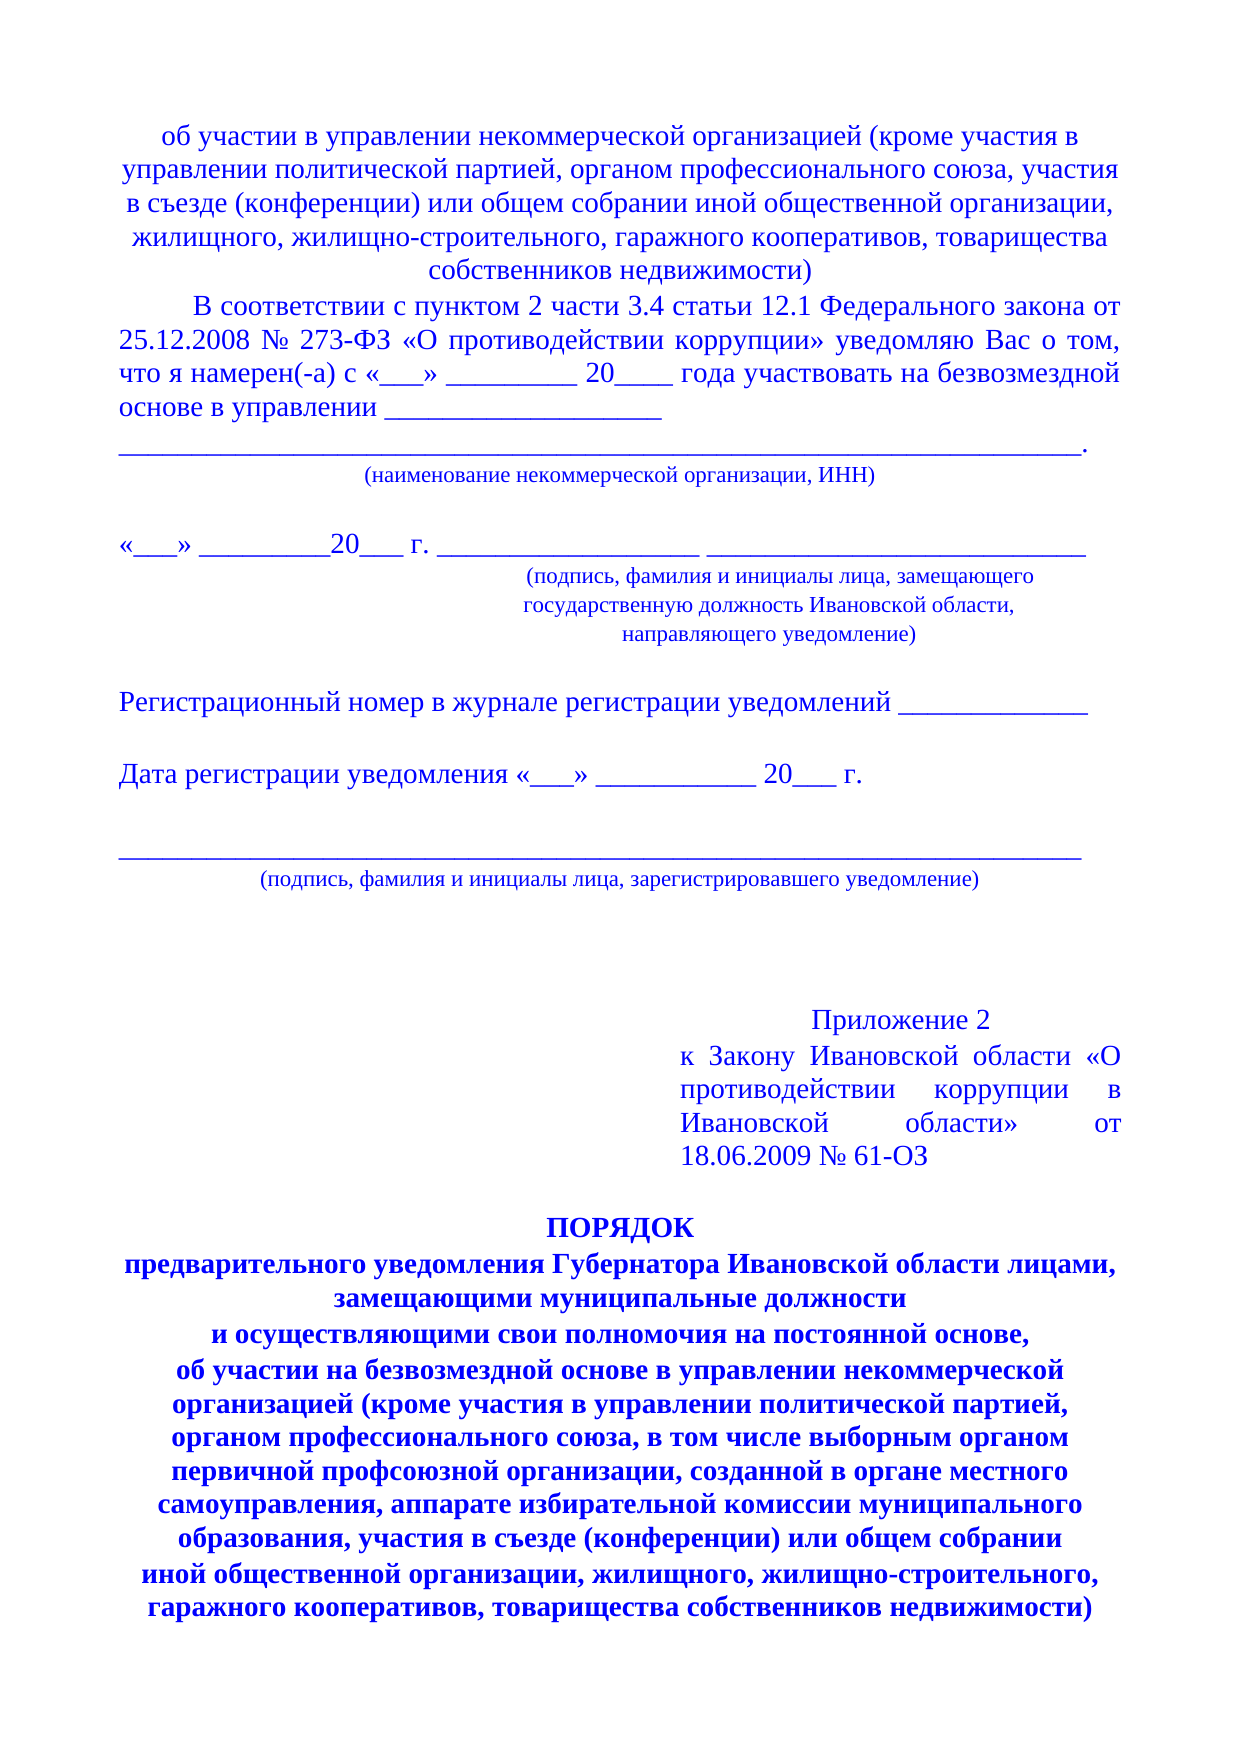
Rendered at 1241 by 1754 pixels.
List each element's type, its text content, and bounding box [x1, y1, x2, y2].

text __________________________________________________________________. [119, 425, 1121, 458]
text и осуществляющими свои полномочия на постоянной основе, [119, 1316, 1121, 1350]
text об участии на безвозмездной основе в управлении некоммерческой организацией (кроме участия в управлении политической партией, органом профессионального союза, в том числе выборным органом первичной профсоюзной организации, созданной в органе местного самоуправления, аппарате избирательной комиссии муниципального образования, участия в съезде (конференции) или общем собрании [119, 1352, 1121, 1553]
text «___» _________20___ г. __________________ __________________________ [119, 526, 1121, 559]
text В соответствии с пунктом 2 части 3.4 статьи 12.1 Федерального закона от 25.12.2008 № 273-ФЗ «О противодействии коррупции» уведомляю Вас о том, что я намерен(-а) с «___» _________ 20____ года участвовать на безвозмездной основе в управлении ___________________ [119, 288, 1121, 422]
text направляющего уведомление) [119, 620, 1121, 646]
text Приложение 2 [680, 1002, 1121, 1035]
text Дата регистрации уведомления «___» ___________ 20___ г. [119, 757, 1121, 790]
text (наименование некоммерческой организации, ИНН) [119, 461, 1121, 487]
text государственную должность Ивановской области, [119, 591, 1121, 617]
text __________________________________________________________________ [119, 829, 1121, 862]
text иной общественной организации, жилищного, жилищно-строительного, гаражного кооперативов, товарищества собственников недвижимости) [119, 1556, 1121, 1623]
text Регистрационный номер в журнале регистрации уведомлений _____________ [119, 684, 1121, 718]
text (подпись, фамилия и инициалы лица, замещающего [119, 562, 1121, 588]
text к Закону Ивановской области «О противодействии коррупции в Ивановской области» от 18.06.2009 № 61-ОЗ [680, 1038, 1121, 1172]
text предварительного уведомления Губернатора Ивановской области лицами, замещающими муниципальные должности [119, 1247, 1121, 1314]
text об участии в управлении некоммерческой организацией (кроме участия в управлении политической партией, органом профессионального союза, участия в съезде (конференции) или общем собрании иной общественной организации, жилищного, жилищно-строительного, гаражного кооперативов, товарищества собственников недвижимости) [119, 118, 1121, 286]
text ПОРЯДОК [119, 1211, 1121, 1244]
text (подпись, фамилия и инициалы лица, зарегистрировавшего уведомление) [119, 865, 1121, 891]
